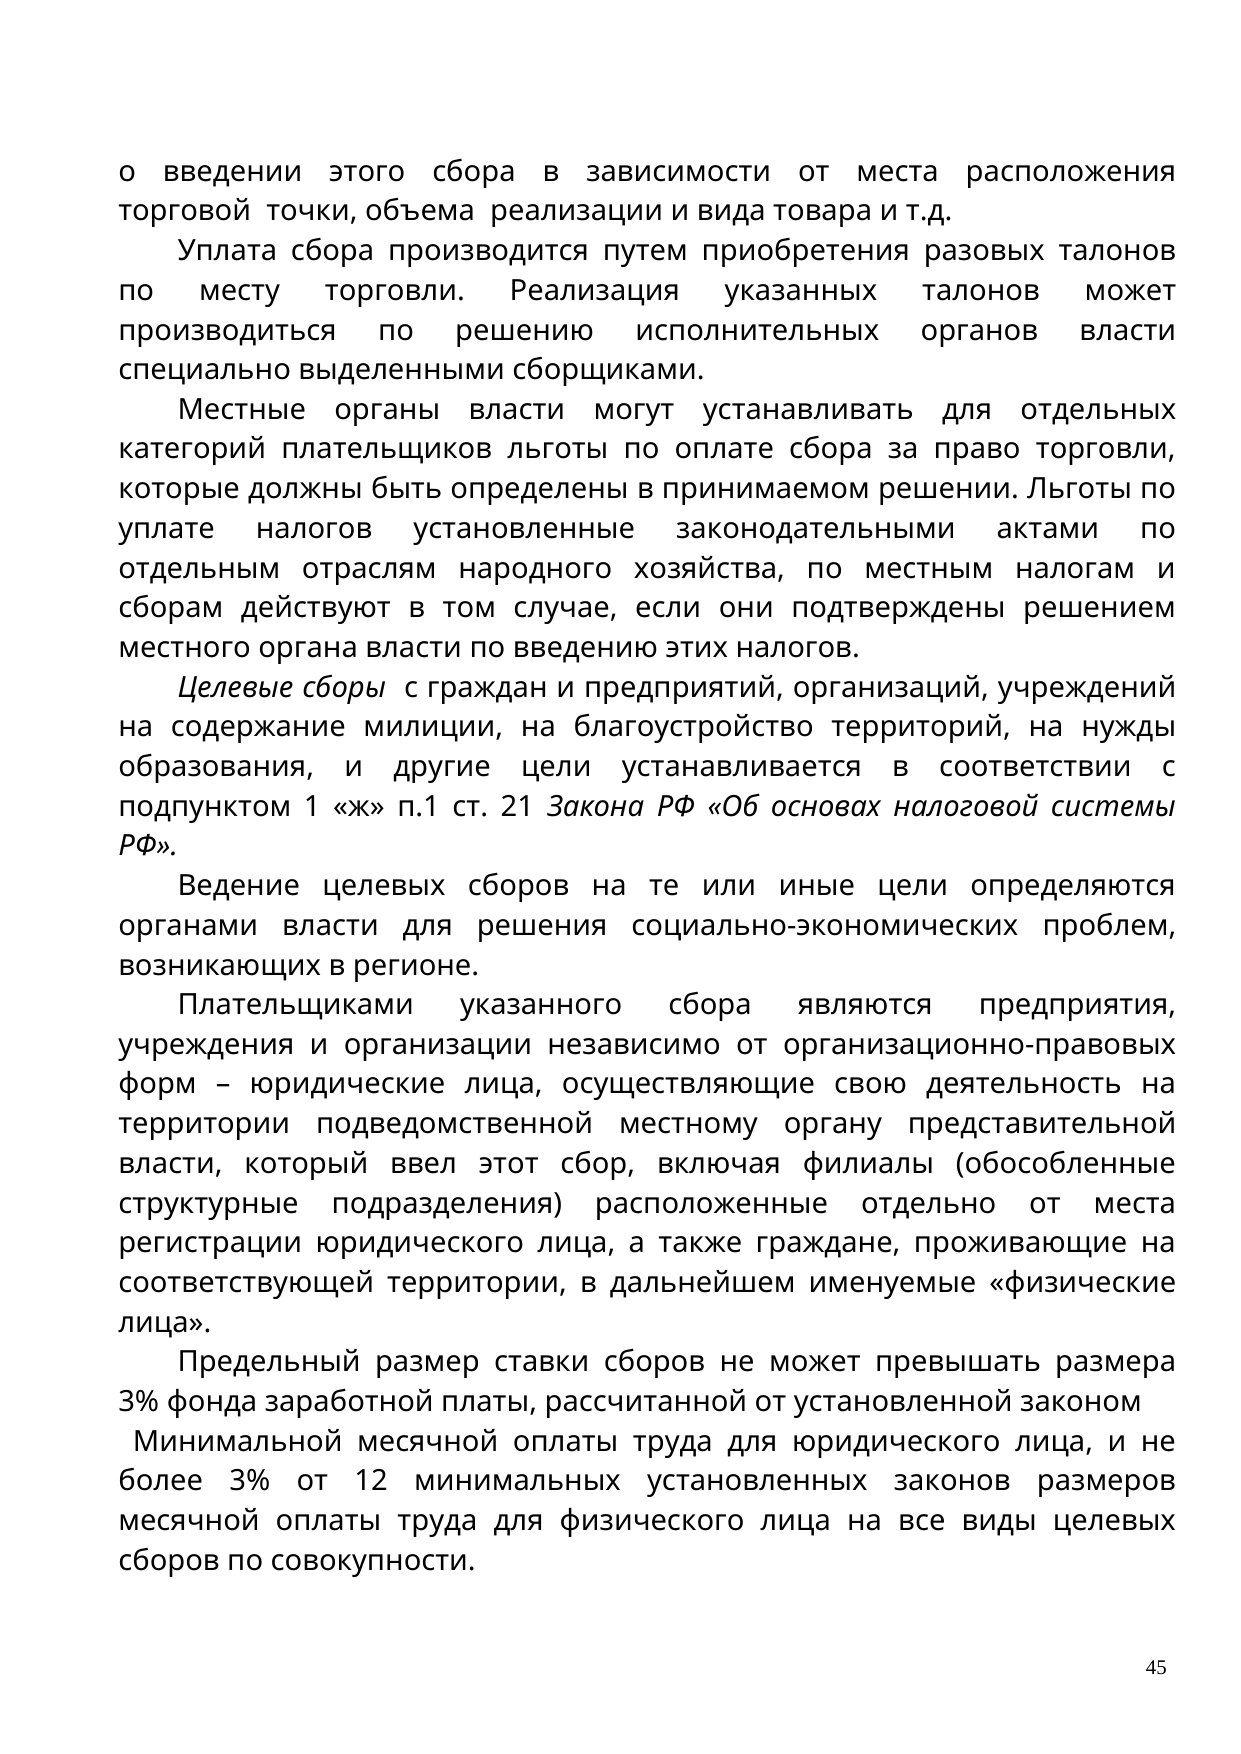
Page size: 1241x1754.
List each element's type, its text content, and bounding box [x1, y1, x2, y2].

text Плательщиками указанного сбора являются предприятия, учреждения и организации независимо от организационно-правовых форм – юридические лица, осуществляющие свою деятельность на территории подведомственной местному органу представительной власти, который ввел этот сбор, включая филиалы (обособленные структурные подразделения) расположенные отдельно от места регистрации юридического лица, а также граждане, проживающие на соответствующей территории, в дальнейшем именуемые «физические лица». [118, 983, 1177, 1341]
text Уплата сбора производится путем приобретения разовых талонов по месту торговли. Реализация указанных талонов может производиться по решению исполнительных органов власти специально выделенными сборщиками. [118, 229, 1177, 388]
text Местные органы власти могут устанавливать для отдельных категорий плательщиков льготы по оплате сбора за право торговли, которые должны быть определены в принимаемом решении. Льготы по уплате налогов установленные законодательными актами по отдельным отраслям народного хозяйства, по местным налогам и сборам действуют в том случае, если они подтверждены решением местного органа власти по введению этих налогов. [118, 388, 1177, 666]
text Целевые сборы с граждан и предприятий, организаций, учреждений на содержание милиции, на благоустройство территорий, на нужды образования, и другие цели устанавливается в соответствии с подпунктом 1 «ж» п.1 ст. 21 Закона РФ «Об основах налоговой системы РФ». [118, 666, 1177, 864]
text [118, 150, 1177, 229]
text Ведение целевых сборов на те или иные цели определяются органами власти для решения социально-экономических проблем, возникающих в регионе. [118, 864, 1177, 983]
text Минимальной месячной оплаты труда для юридического лица, и не более 3% от 12 минимальных установленных законов размеров месячной оплаты труда для физического лица на все виды целевых сборов по совокупности. [118, 1420, 1177, 1579]
text Предельный размер ставки сборов не может превышать размера 3% фонда заработной платы, рассчитанной от установленной законом [118, 1341, 1177, 1420]
